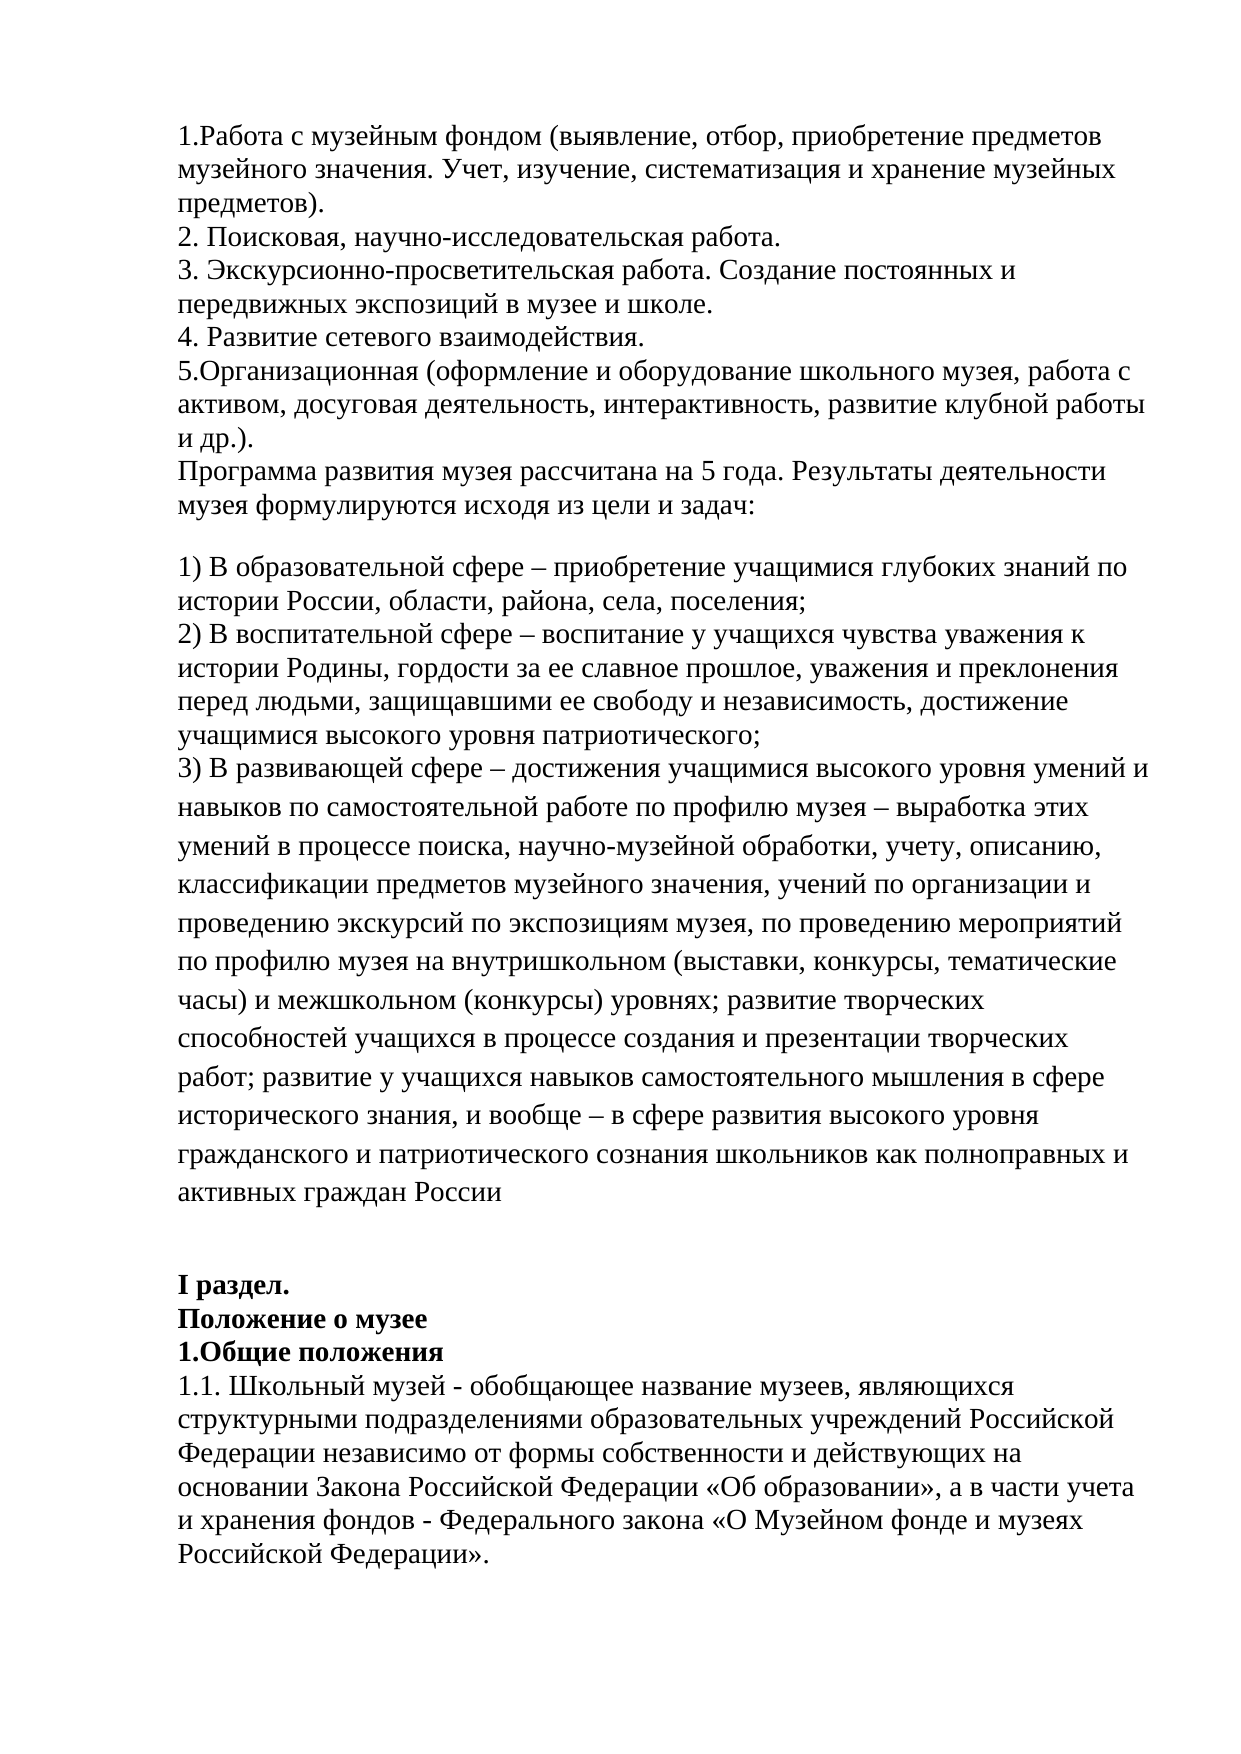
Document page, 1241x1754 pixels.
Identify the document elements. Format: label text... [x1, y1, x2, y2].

text 3) В развивающей сфере – достижения учащимися высокого уровня умений и навыков по самостоятельной работе по профилю музея – выработка этих умений в процессе поиска, научно-музейной обработки, учету, описанию, классификации предметов музейного значения, учений по организации и проведению экскурсий по экспозициям музея, по проведению мероприятий по профилю музея на внутришкольном (выставки, конкурсы, тематические часы) и межшкольном (конкурсы) уровнях; развитие творческих способностей учащихся в процессе создания и презентации творческих работ; развитие у учащихся навыков самостоятельного мышления в сфере исторического знания, и вообще – в сфере развития высокого уровня гражданского и патриотического сознания школьников как полноправных и активных граждан России [177, 751, 1152, 1208]
text Положение о музее [177, 1301, 1152, 1334]
text Программа развития музея рассчитана на 5 года. Результаты деятельности музея формулируются исходя из цели и задач: [177, 453, 1152, 521]
text 5.Организационная (оформление и оборудование школьного музея, работа с активом, досуговая деятельность, интерактивность, развитие клубной работы и др.). [177, 353, 1152, 453]
text 1.Общие положения [177, 1334, 1152, 1368]
text 4. Развитие сетевого взаимодействия. [177, 319, 1152, 353]
text 2. Поисковая, научно-исследовательская работа. [177, 219, 1152, 252]
text 1.Работа с музейным фондом (выявление, отбор, приобретение предметов музейного значения. Учет, изучение, систематизация и хранение музейных предметов). [177, 118, 1152, 219]
text 1.1. Школьный музей - обобщающее название музеев, являющихся структурными подразделениями образовательных учреждений Российской Федерации независимо от формы собственности и действующих на основании Закона Российской Федерации «Об образовании», а в части учета и хранения фондов - Федерального закона «О Музейном фонде и музеях Российской Федерации». [177, 1368, 1152, 1569]
text I раздел. [177, 1267, 1152, 1301]
text 3. Экскурсионно-просветительская работа. Создание постоянных и передвижных экспозиций в музее и школе. [177, 252, 1152, 319]
text 2) В воспитательной сфере – воспитание у учащихся чувства уважения к истории Родины, гордости за ее славное прошлое, уважения и преклонения перед людьми, защищавшими ее свободу и независимость, достижение учащимися высокого уровня патриотического; [177, 616, 1152, 751]
text 1) В образовательной сфере – приобретение учащимися глубоких знаний по истории России, области, района, села, поселения; [177, 549, 1152, 616]
